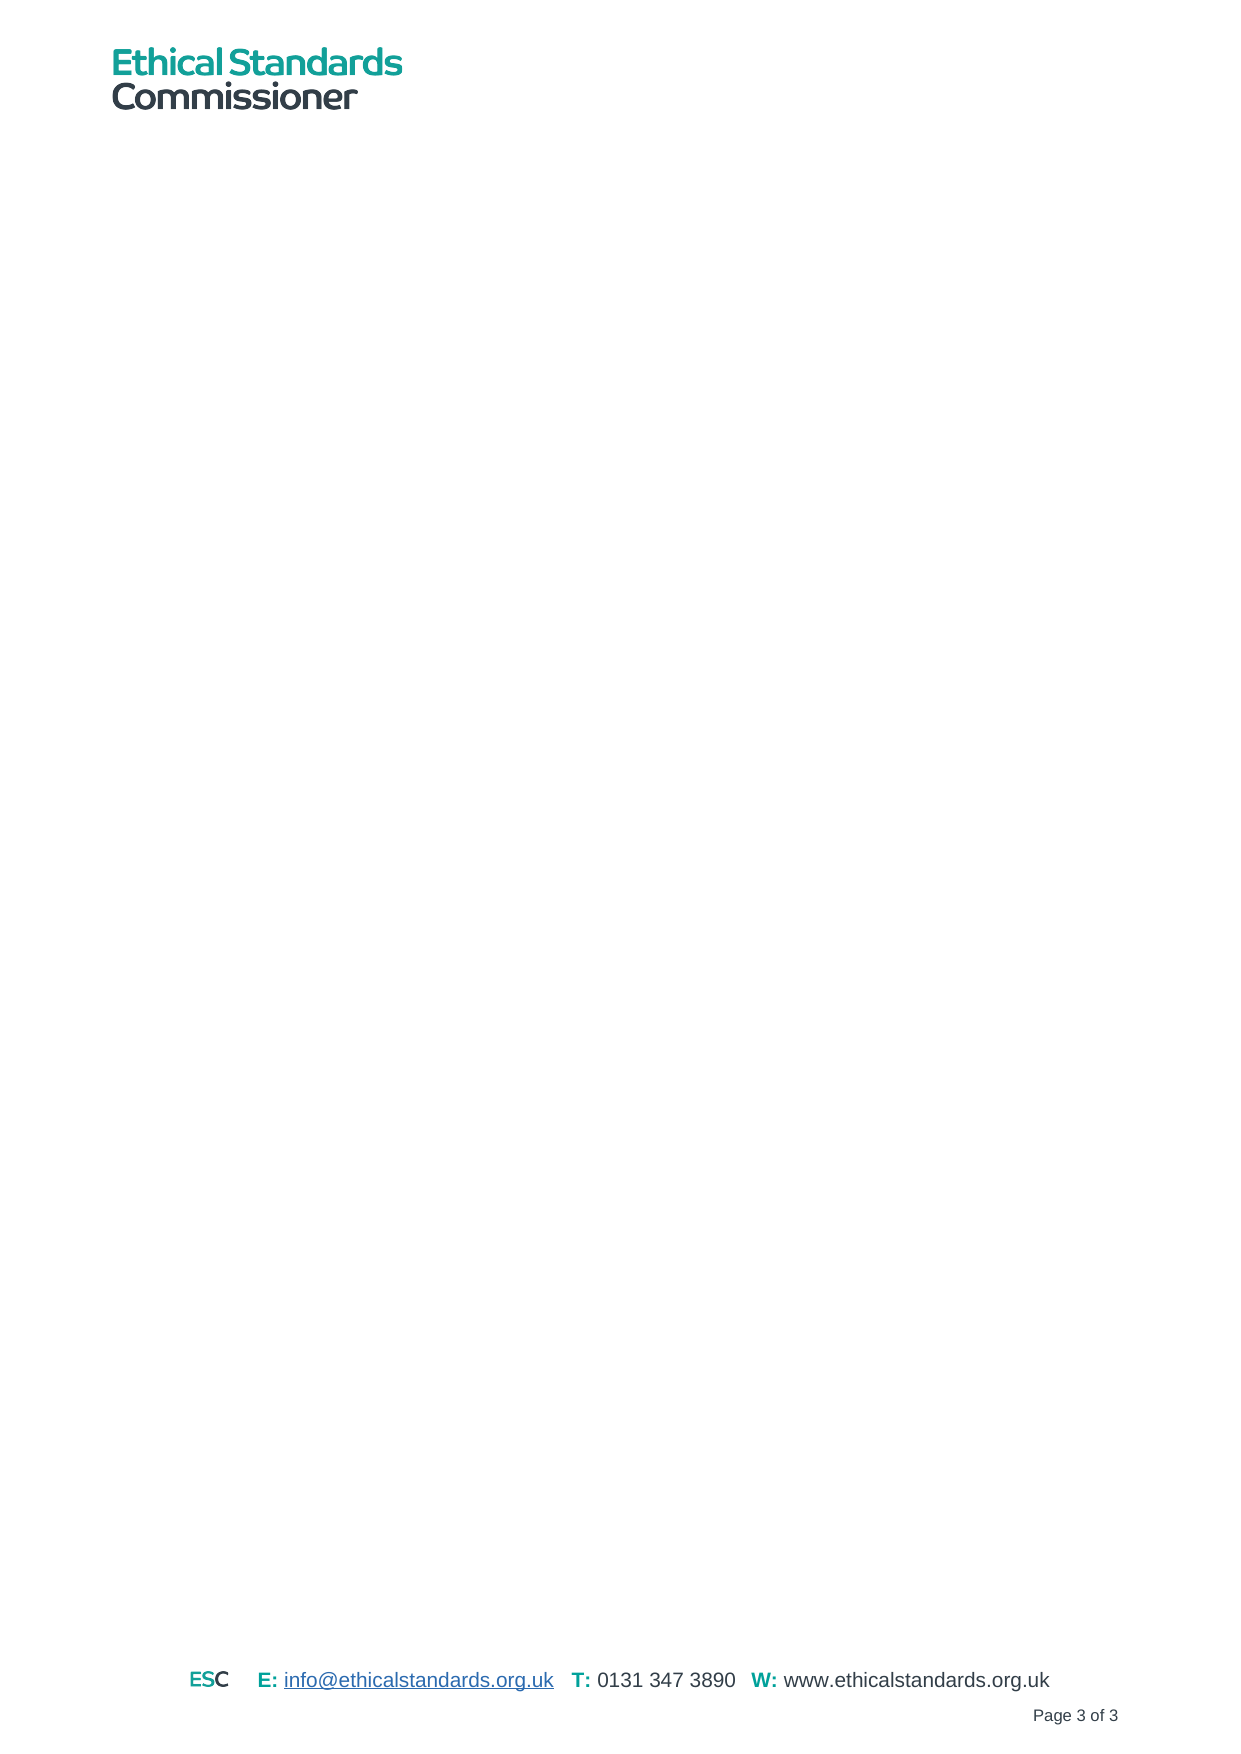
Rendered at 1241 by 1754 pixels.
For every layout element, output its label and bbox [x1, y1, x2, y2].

picture [190, 1671, 229, 1687]
picture [112, 47, 403, 110]
